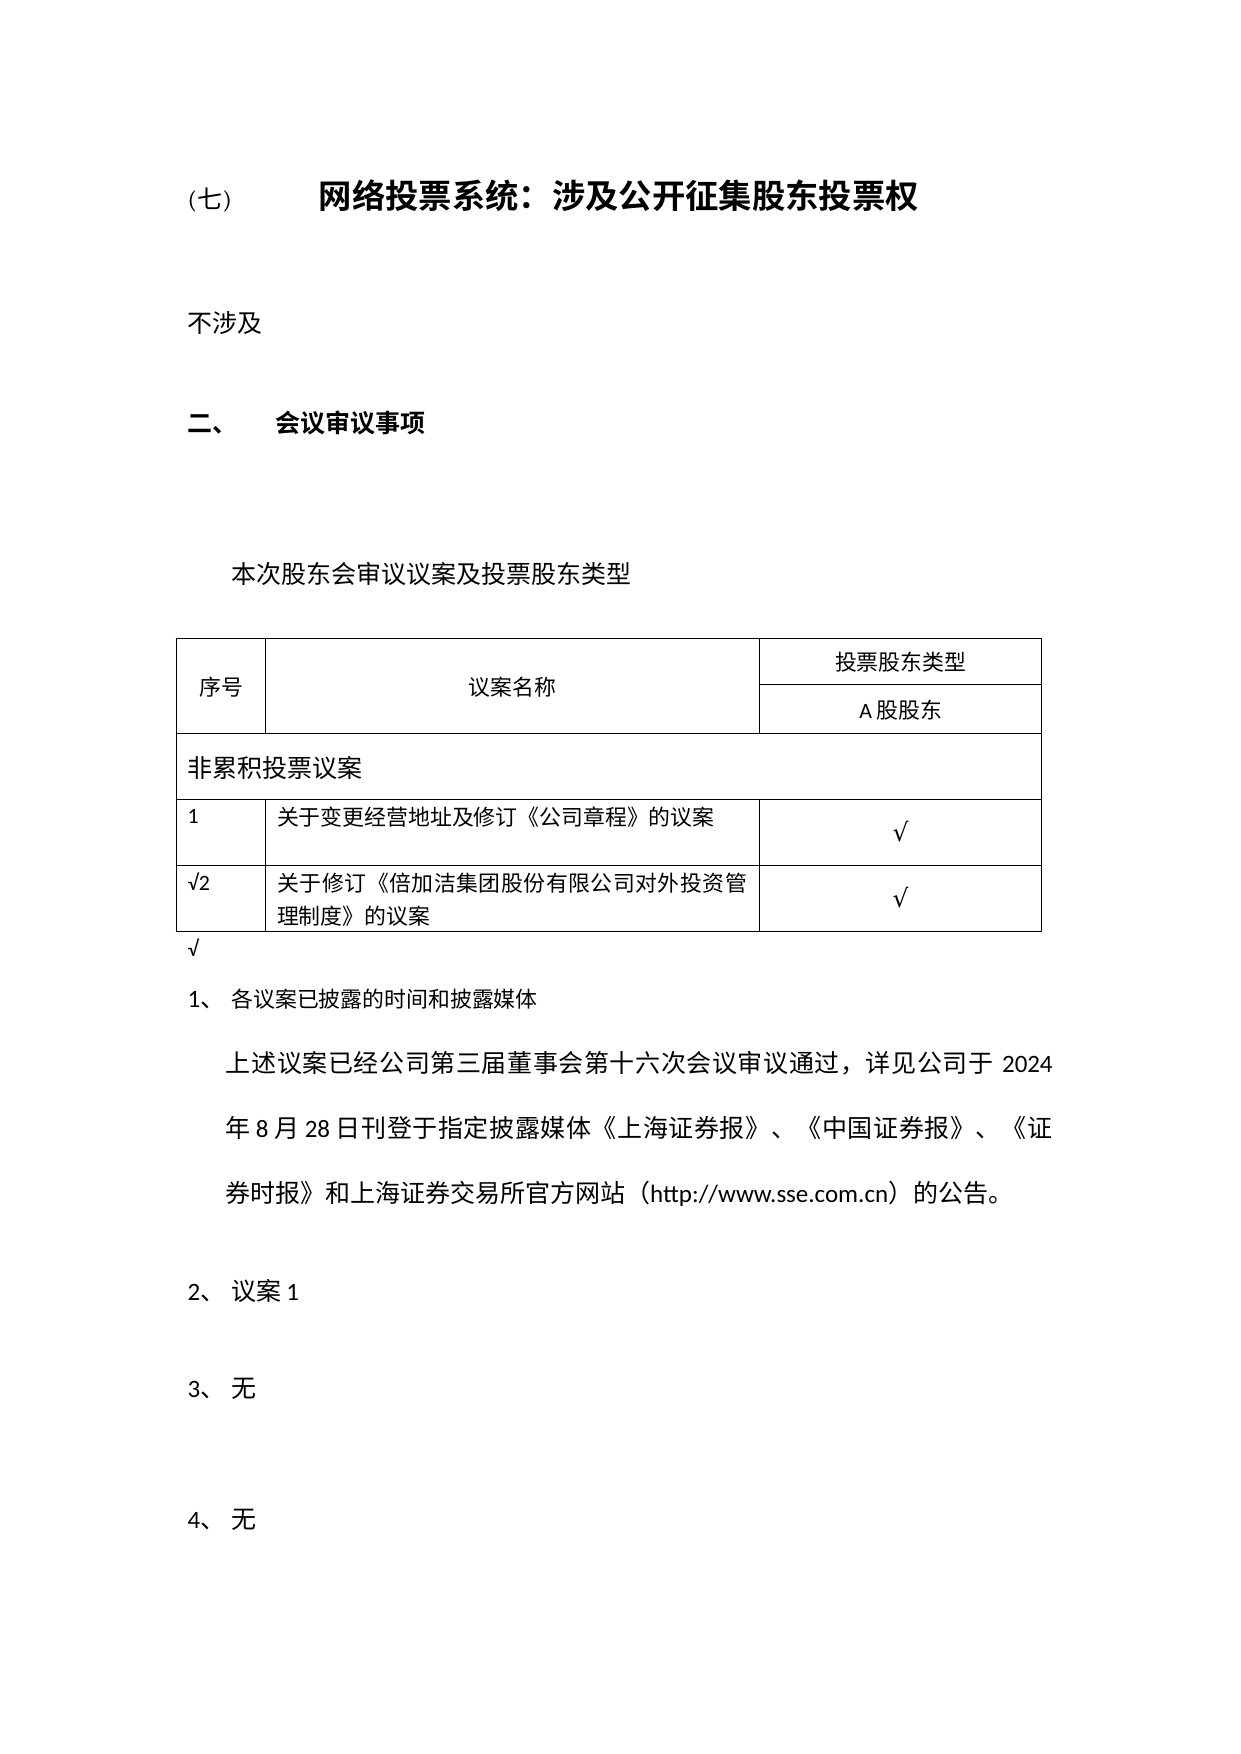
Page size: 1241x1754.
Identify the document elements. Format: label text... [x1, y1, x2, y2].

subtitle 会议审议事项 [187, 389, 1053, 454]
list 本次股东会审议议案及投票股东类型 [231, 540, 1053, 605]
